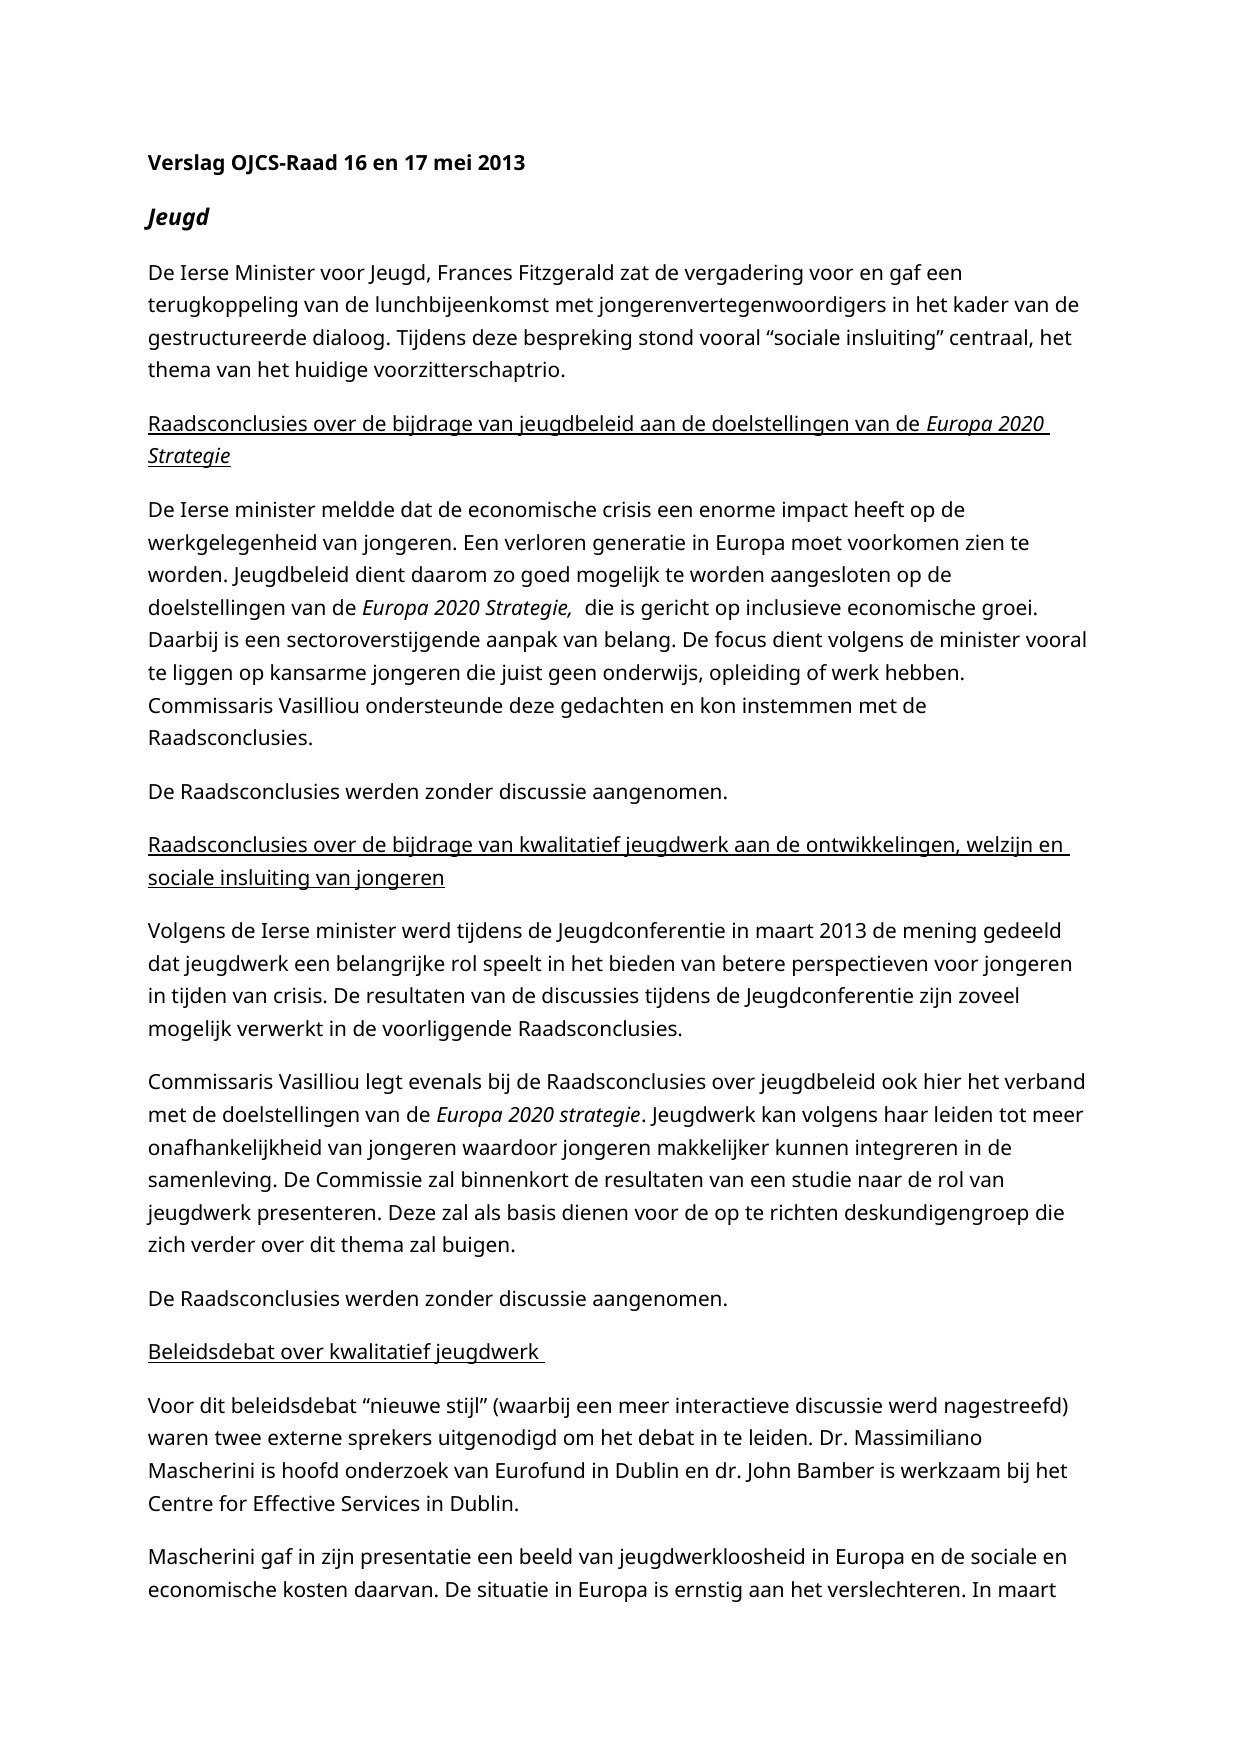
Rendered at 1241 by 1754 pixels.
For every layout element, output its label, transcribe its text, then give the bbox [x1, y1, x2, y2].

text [148, 1542, 1093, 1603]
text Beleidsdebat over kwalitatief jeugdwerk [148, 1337, 1093, 1366]
text De Ierse Minister voor Jeugd, Frances Fitzgerald zat de vergadering voor en gaf een terugkoppeling van de lunchbijeenkomst met jongerenvertegenwoordigers in het kader van de gestructureerde dialoog. Tijdens deze bespreking stond vooral “sociale insluiting” centraal, het thema van het huidige voorzitterschaptrio. [148, 258, 1093, 384]
text De Raadsconclusies werden zonder discussie aangenomen. [148, 1284, 1093, 1312]
text De Ierse minister meldde dat de economische crisis een enorme impact heeft op de werkgelegenheid van jongeren. Een verloren generatie in Europa moet voorkomen zien te worden. Jeugdbeleid dient daarom zo goed mogelijk te worden aangesloten op de doelstellingen van de Europa 2020 Strategie, die is gericht op inclusieve economische groei. Daarbij is een sectoroverstijgende aanpak van belang. De focus dient volgens de minister vooral te liggen op kansarme jongeren die juist geen onderwijs, opleiding of werk hebben. Commissaris Vasilliou ondersteunde deze gedachten en kon instemmen met de Raadsconclusies. [148, 495, 1093, 752]
text Raadsconclusies over de bijdrage van jeugdbeleid aan de doelstellingen van de Europa 2020 Strategie [148, 409, 1093, 470]
text Verslag OJCS-Raad 16 en 17 mei 2013 [148, 148, 1093, 176]
text Commissaris Vasilliou legt evenals bij de Raadsconclusies over jeugdbeleid ook hier het verband met de doelstellingen van de Europa 2020 strategie. Jeugdwerk kan volgens haar leiden tot meer onafhankelijkheid van jongeren waardoor jongeren makkelijker kunnen integreren in de samenleving. De Commissie zal binnenkort de resultaten van een studie naar de rol van jeugdwerk presenteren. Deze zal als basis dienen voor de op te richten deskundigengroep die zich verder over dit thema zal buigen. [148, 1067, 1093, 1259]
text Volgens de Ierse minister werd tijdens de Jeugdconferentie in maart 2013 de mening gedeeld dat jeugdwerk een belangrijke rol speelt in het bieden van betere perspectieven voor jongeren in tijden van crisis. De resultaten van de discussies tijdens de Jeugdconferentie zijn zoveel mogelijk verwerkt in de voorliggende Raadsconclusies. [148, 916, 1093, 1042]
text Jeugd [148, 201, 1093, 232]
text De Raadsconclusies werden zonder discussie aangenomen. [148, 777, 1093, 805]
text Voor dit beleidsdebat “nieuwe stijl” (waarbij een meer interactieve discussie werd nagestreefd) waren twee externe sprekers uitgenodigd om het debat in te leiden. Dr. Massimiliano Mascherini is hoofd onderzoek van Eurofund in Dublin en dr. John Bamber is werkzaam bij het Centre for Effective Services in Dublin. [148, 1391, 1093, 1517]
text Raadsconclusies over de bijdrage van kwalitatief jeugdwerk aan de ontwikkelingen, welzijn en sociale insluiting van jongeren [148, 830, 1093, 891]
